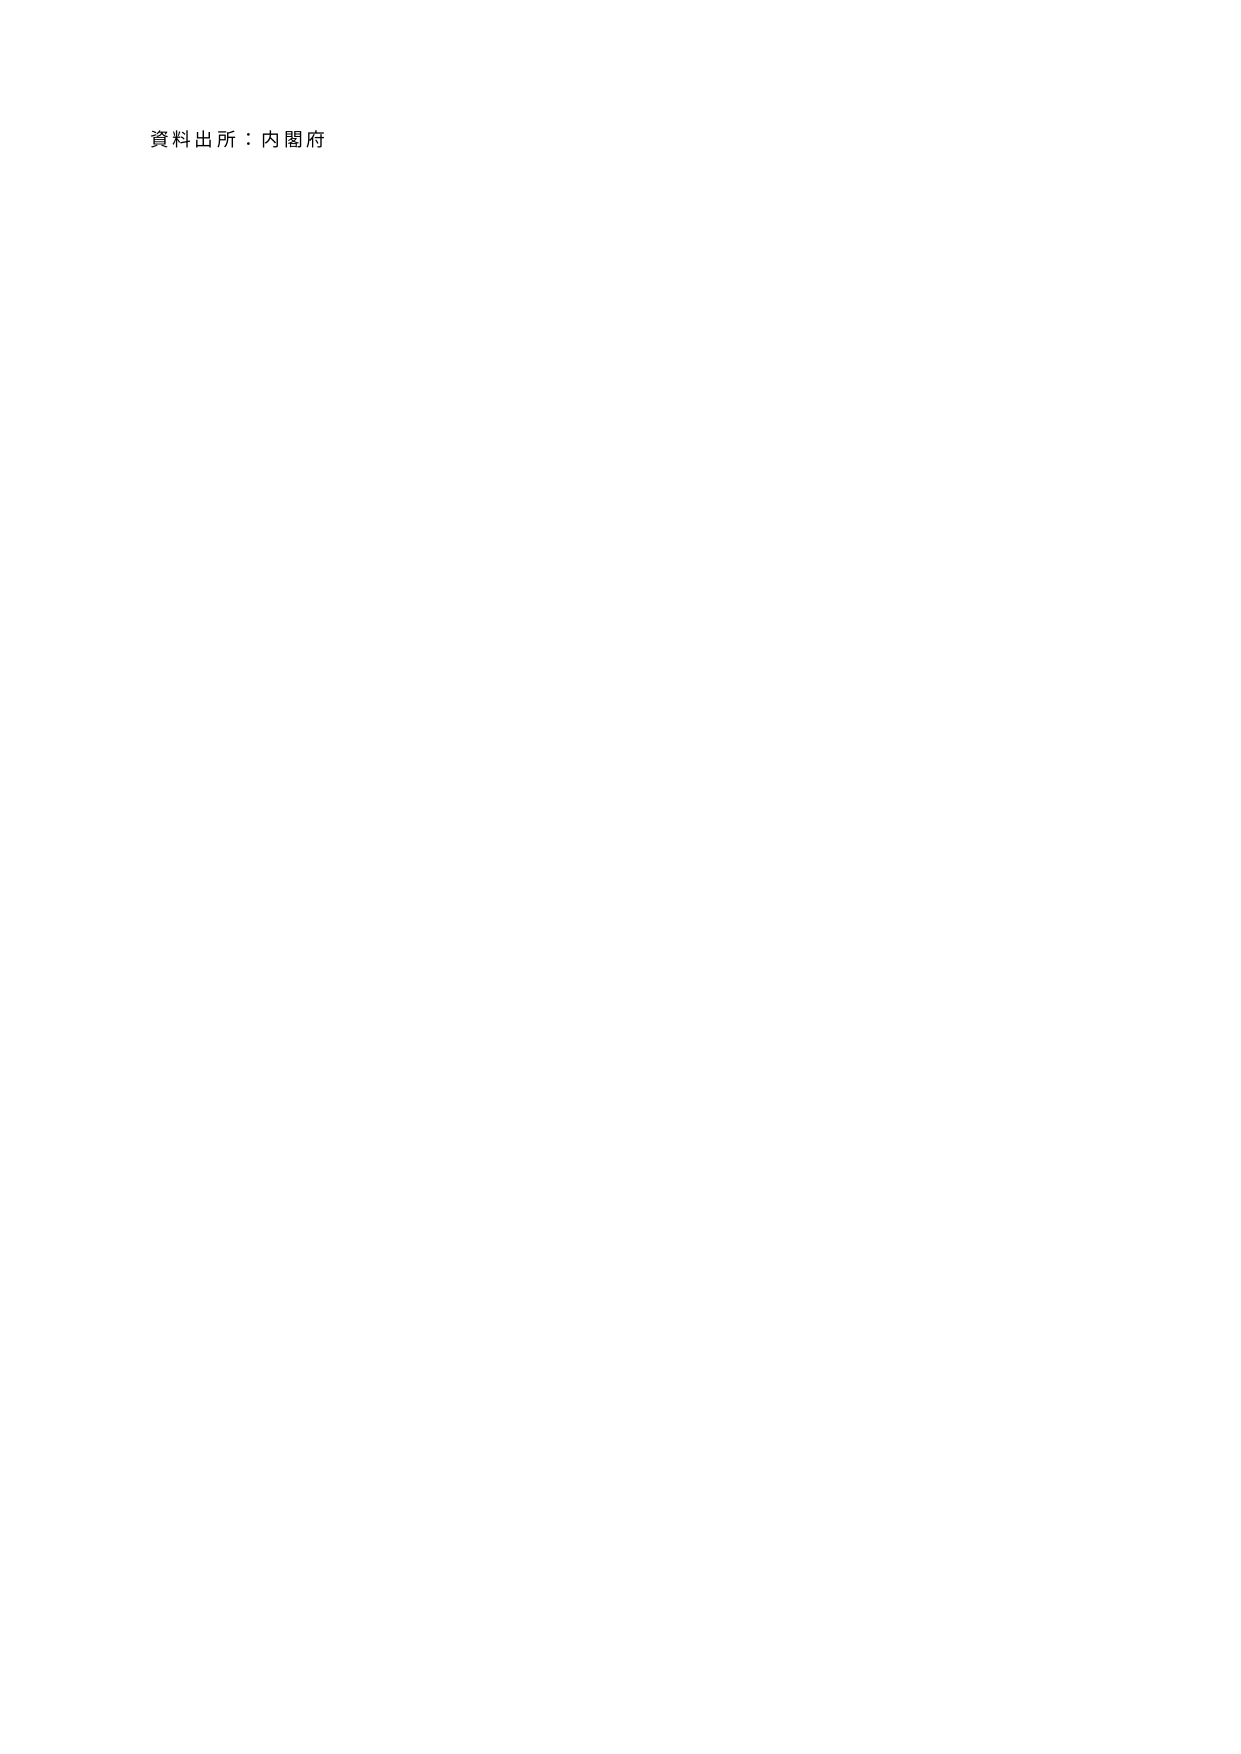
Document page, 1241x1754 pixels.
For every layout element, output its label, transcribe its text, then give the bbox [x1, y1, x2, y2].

text 資料出所：内閣府 [150, 119, 1090, 158]
